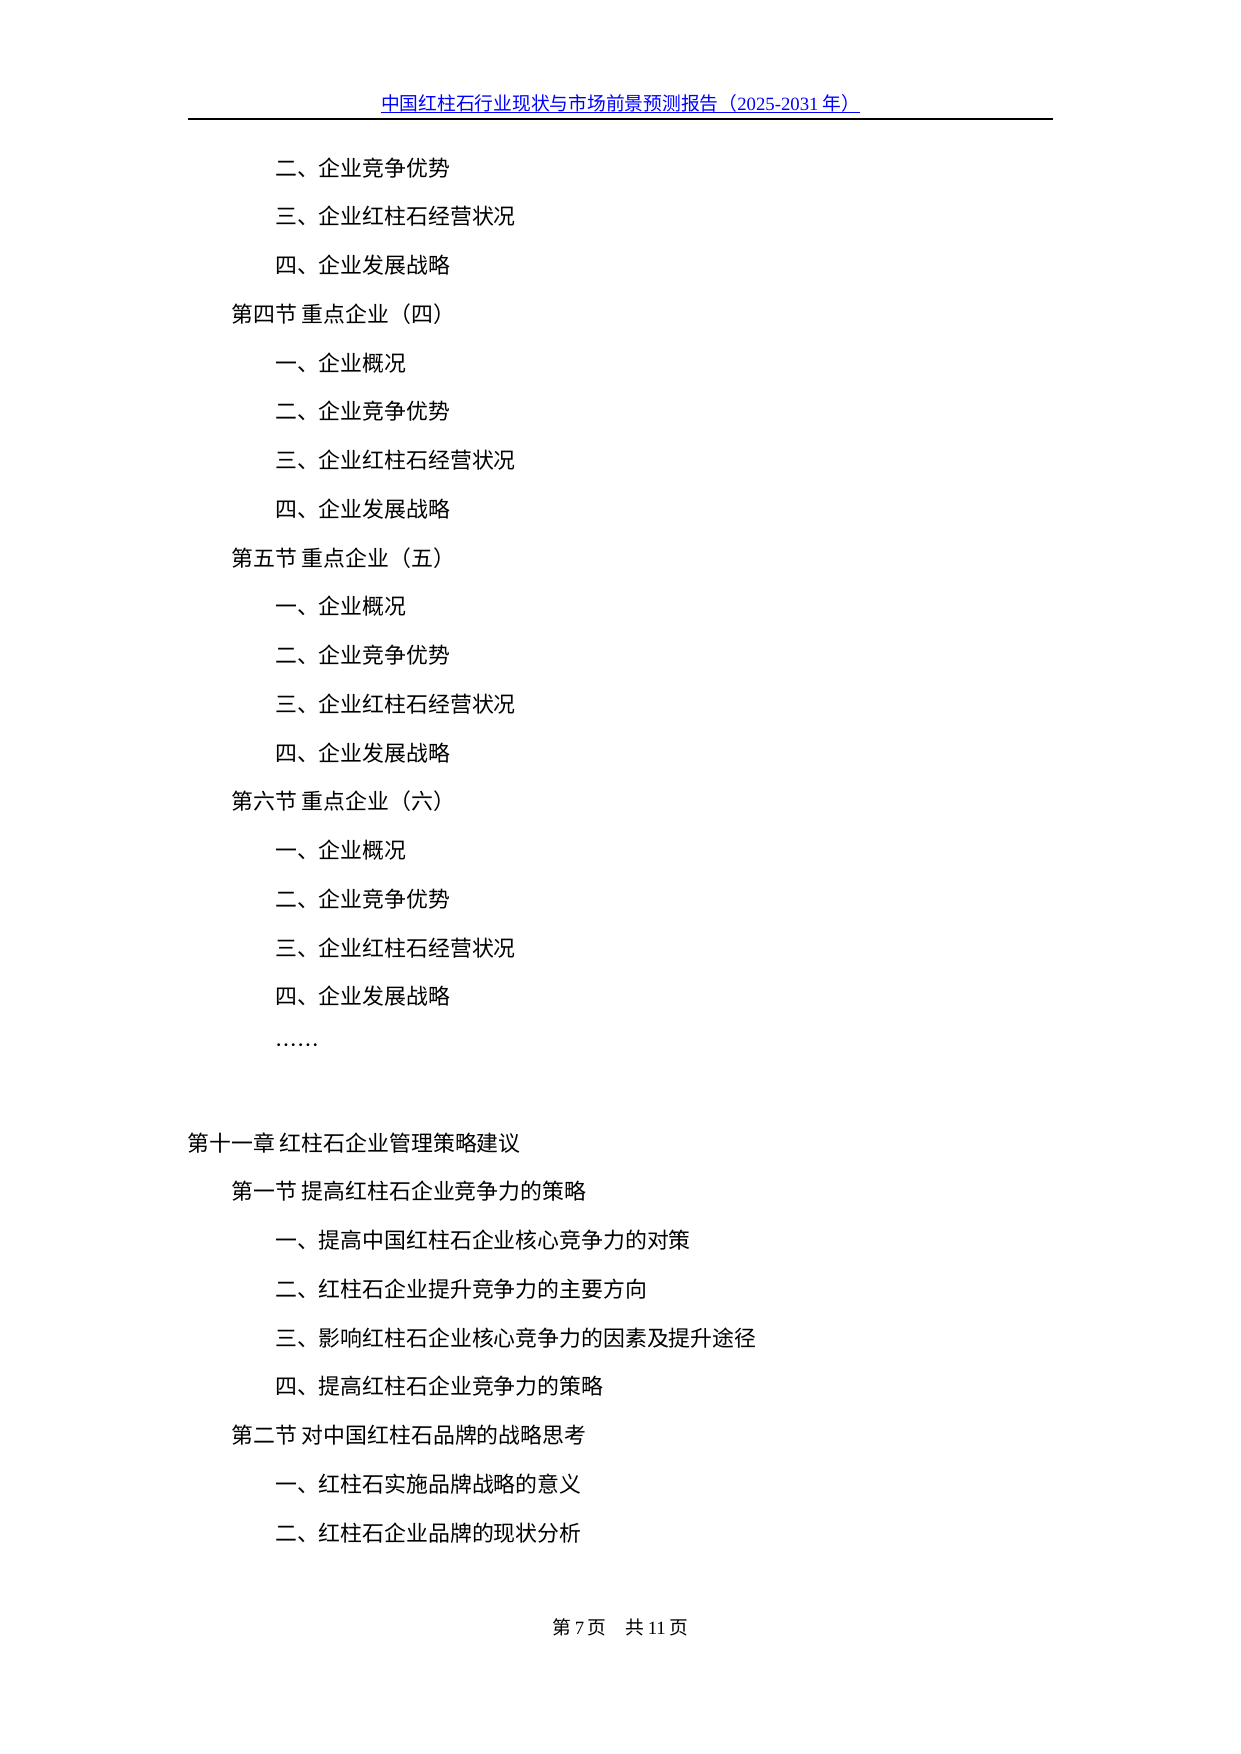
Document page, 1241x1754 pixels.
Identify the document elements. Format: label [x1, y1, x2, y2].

text [187, 150, 1053, 1548]
